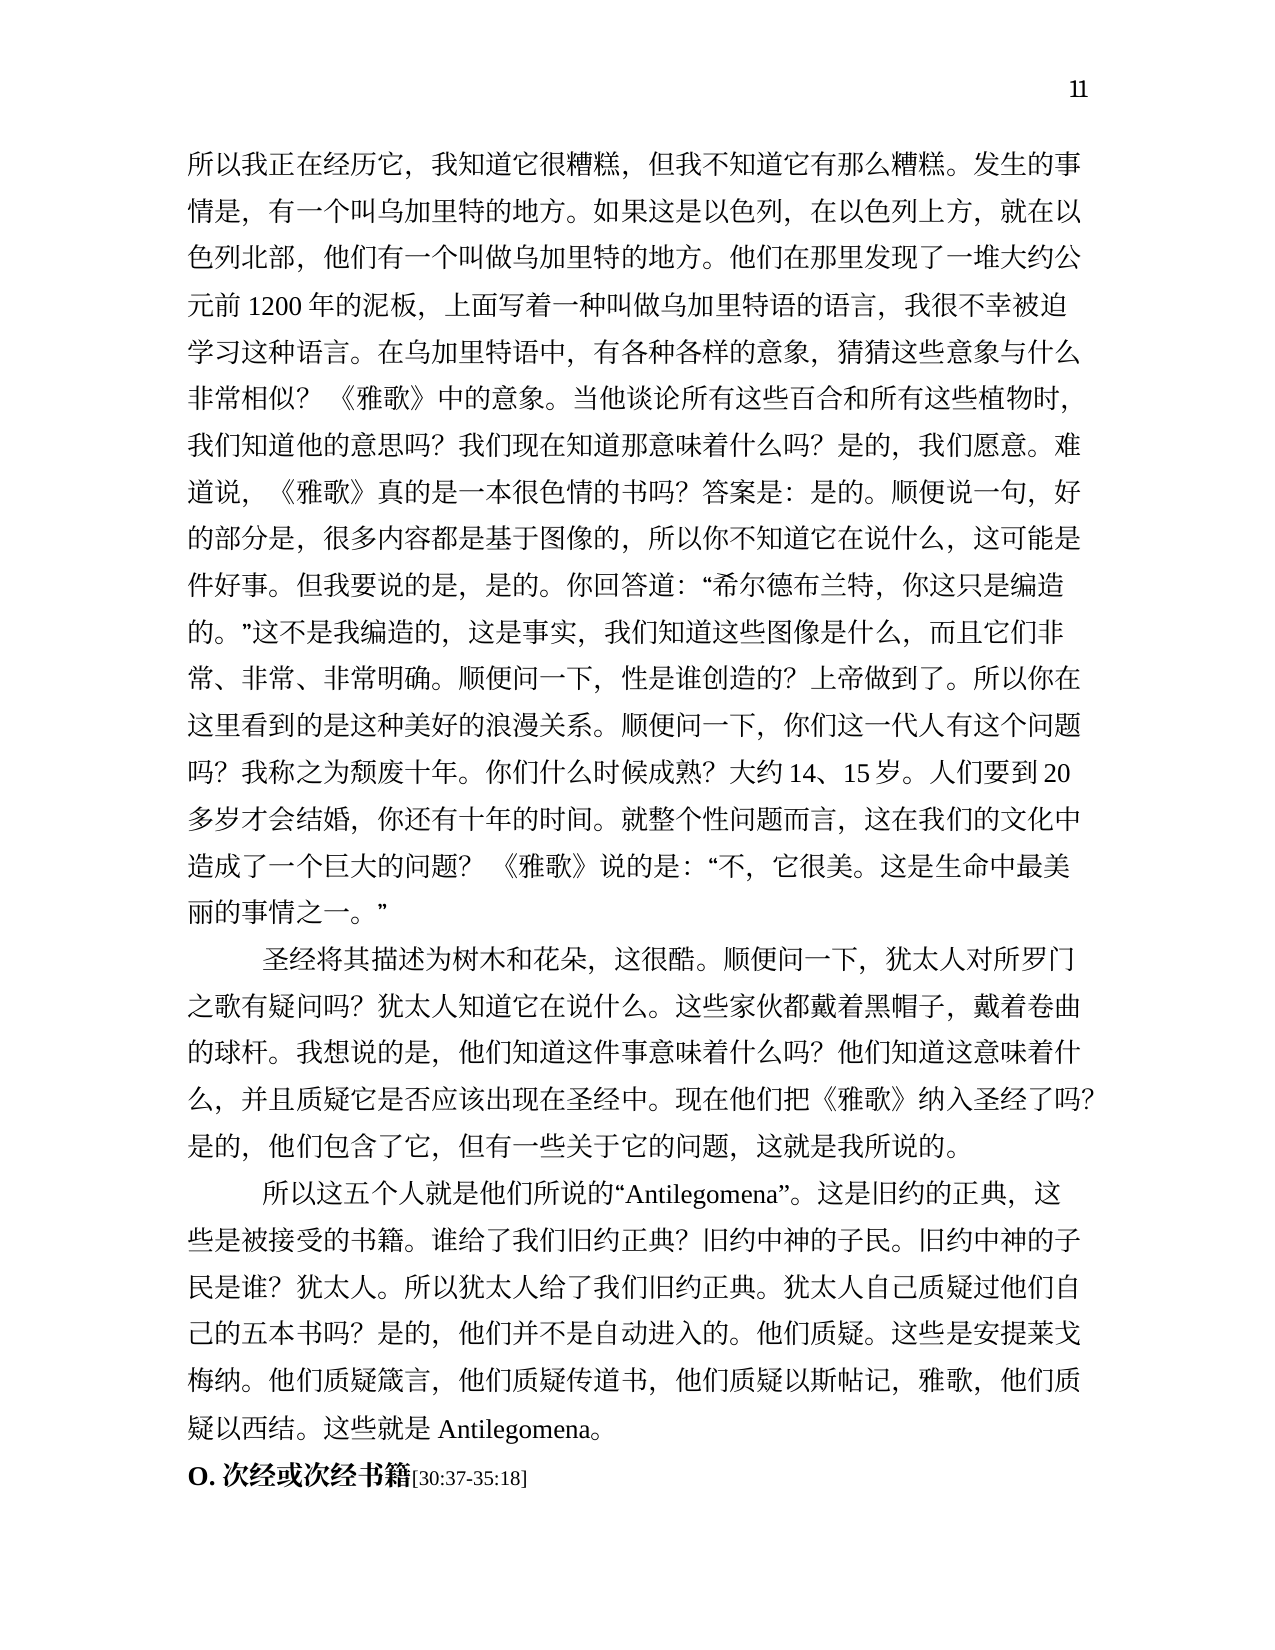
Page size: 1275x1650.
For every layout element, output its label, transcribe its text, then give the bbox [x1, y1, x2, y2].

text 圣经将其描述为树木和花朵，这很酷。顺便问一下，犹太人对所罗门之歌有疑问吗？犹太人知道它在说什么。这些家伙都戴着黑帽子，戴着卷曲的球杆。我想说的是，他们知道这件事意味着什么吗？他们知道这意味着什么，并且质疑它是否应该出现在圣经中。现在他们把《雅歌》纳入圣经了吗？是的，他们包含了它，但有一些关于它的问题，这就是我所说的。 [187, 945, 1087, 1163]
text 所以这五个人就是他们所说的“Antilegomena”。这是旧约的正典，这些是被接受的书籍。谁给了我们旧约正典？旧约中神的子民。旧约中神的子民是谁？犹太人。所以犹太人给了我们旧约正典。犹太人自己质疑过他们自己的五本书吗？是的，他们并不是自动进入的。他们质疑。这些是安提莱戈梅纳。他们质疑箴言，他们质疑传道书，他们质疑以斯帖记，雅歌，他们质疑以西结。这些就是 Antilegomena。 O. 次经或次经书籍[30:37-35:18] [187, 1178, 1087, 1492]
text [187, 150, 1087, 930]
